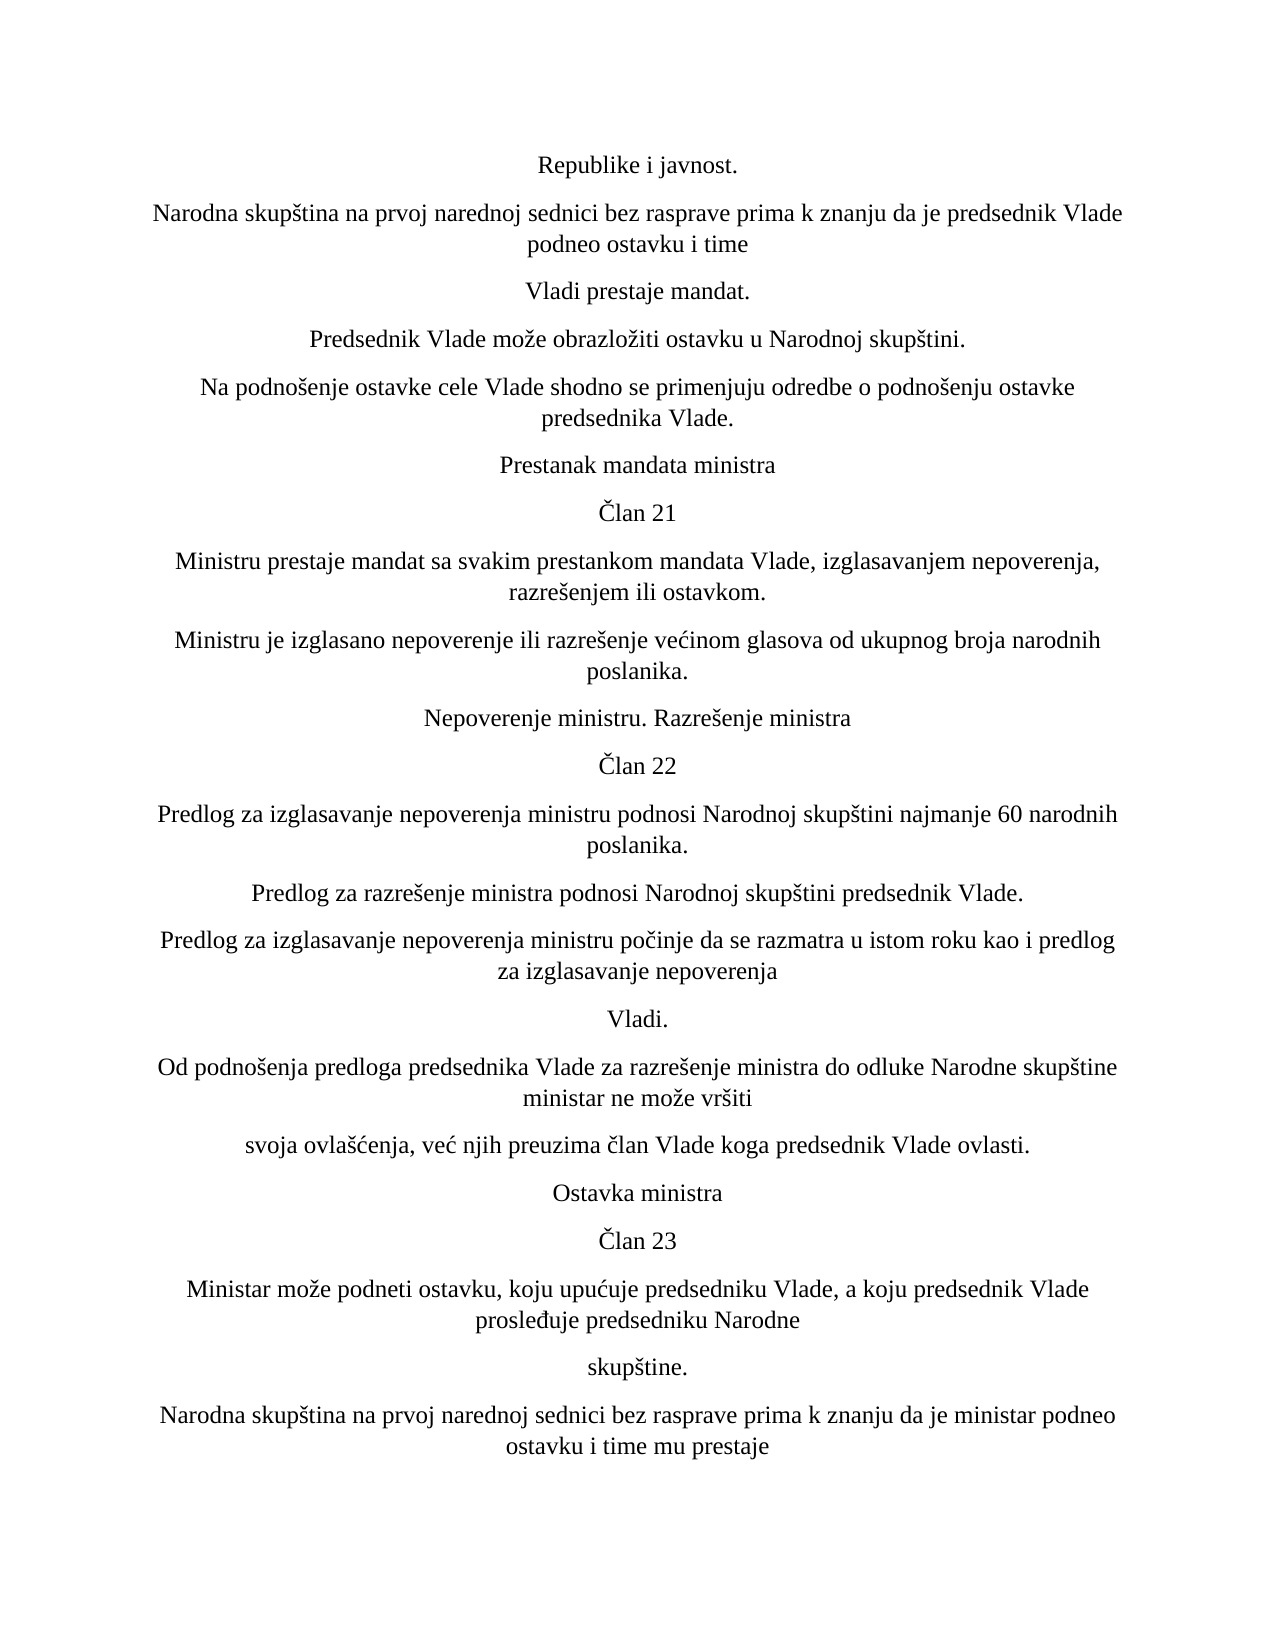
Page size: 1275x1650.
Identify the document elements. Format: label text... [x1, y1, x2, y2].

text Ostavka ministra [150, 1178, 1125, 1207]
text Republike i javnost. [150, 150, 1125, 179]
text Na podnošenje ostavke cele Vlade shodno se primenjuju odredbe o podnošenju ostavke predsednika Vlade. [150, 372, 1125, 432]
text Nepoverenje ministru. Razrešenje ministra [150, 703, 1125, 732]
text Narodna skupština na prvoj narednoj sednici bez rasprave prima k znanju da je predsednik Vlade podneo ostavku i time [150, 198, 1125, 257]
text Predlog za razrešenje ministra podnosi Narodnoj skupštini predsednik Vlade. [150, 878, 1125, 906]
text svoja ovlašćenja, već njih preuzima član Vlade koga predsednik Vlade ovlasti. [150, 1131, 1125, 1159]
text Prestanak mandata ministra [150, 451, 1125, 479]
text Predlog za izglasavanje nepoverenja ministru počinje da se razmatra u istom roku kao i predlog za izglasavanje nepoverenja [150, 925, 1125, 985]
text Od podnošenja predloga predsednika Vlade za razrešenje ministra do odluke Narodne skupštine ministar ne može vršiti [150, 1052, 1125, 1112]
text Vladi. [150, 1004, 1125, 1033]
text Predlog za izglasavanje nepoverenja ministru podnosi Narodnoj skupštini najmanje 60 narodnih poslanika. [150, 799, 1125, 859]
text Vladi prestaje mandat. [150, 276, 1125, 305]
text Ministar može podneti ostavku, koju upućuje predsedniku Vlade, a koju predsednik Vlade prosleđuje predsedniku Narodne [150, 1274, 1125, 1333]
text skupštine. [150, 1352, 1125, 1381]
text Član 21 [150, 498, 1125, 527]
text Ministru je izglasano nepoverenje ili razrešenje većinom glasova od ukupnog broja narodnih poslanika. [150, 625, 1125, 684]
text Ministru prestaje mandat sa svakim prestankom mandata Vlade, izglasavanjem nepoverenja, razrešenjem ili ostavkom. [150, 546, 1125, 606]
text Član 23 [150, 1226, 1125, 1255]
text Član 22 [150, 751, 1125, 780]
text Predsednik Vlade može obrazložiti ostavku u Narodnoj skupštini. [150, 324, 1125, 353]
text Narodna skupština na prvoj narednoj sednici bez rasprave prima k znanju da je ministar podneo ostavku i time mu prestaje [150, 1400, 1125, 1460]
